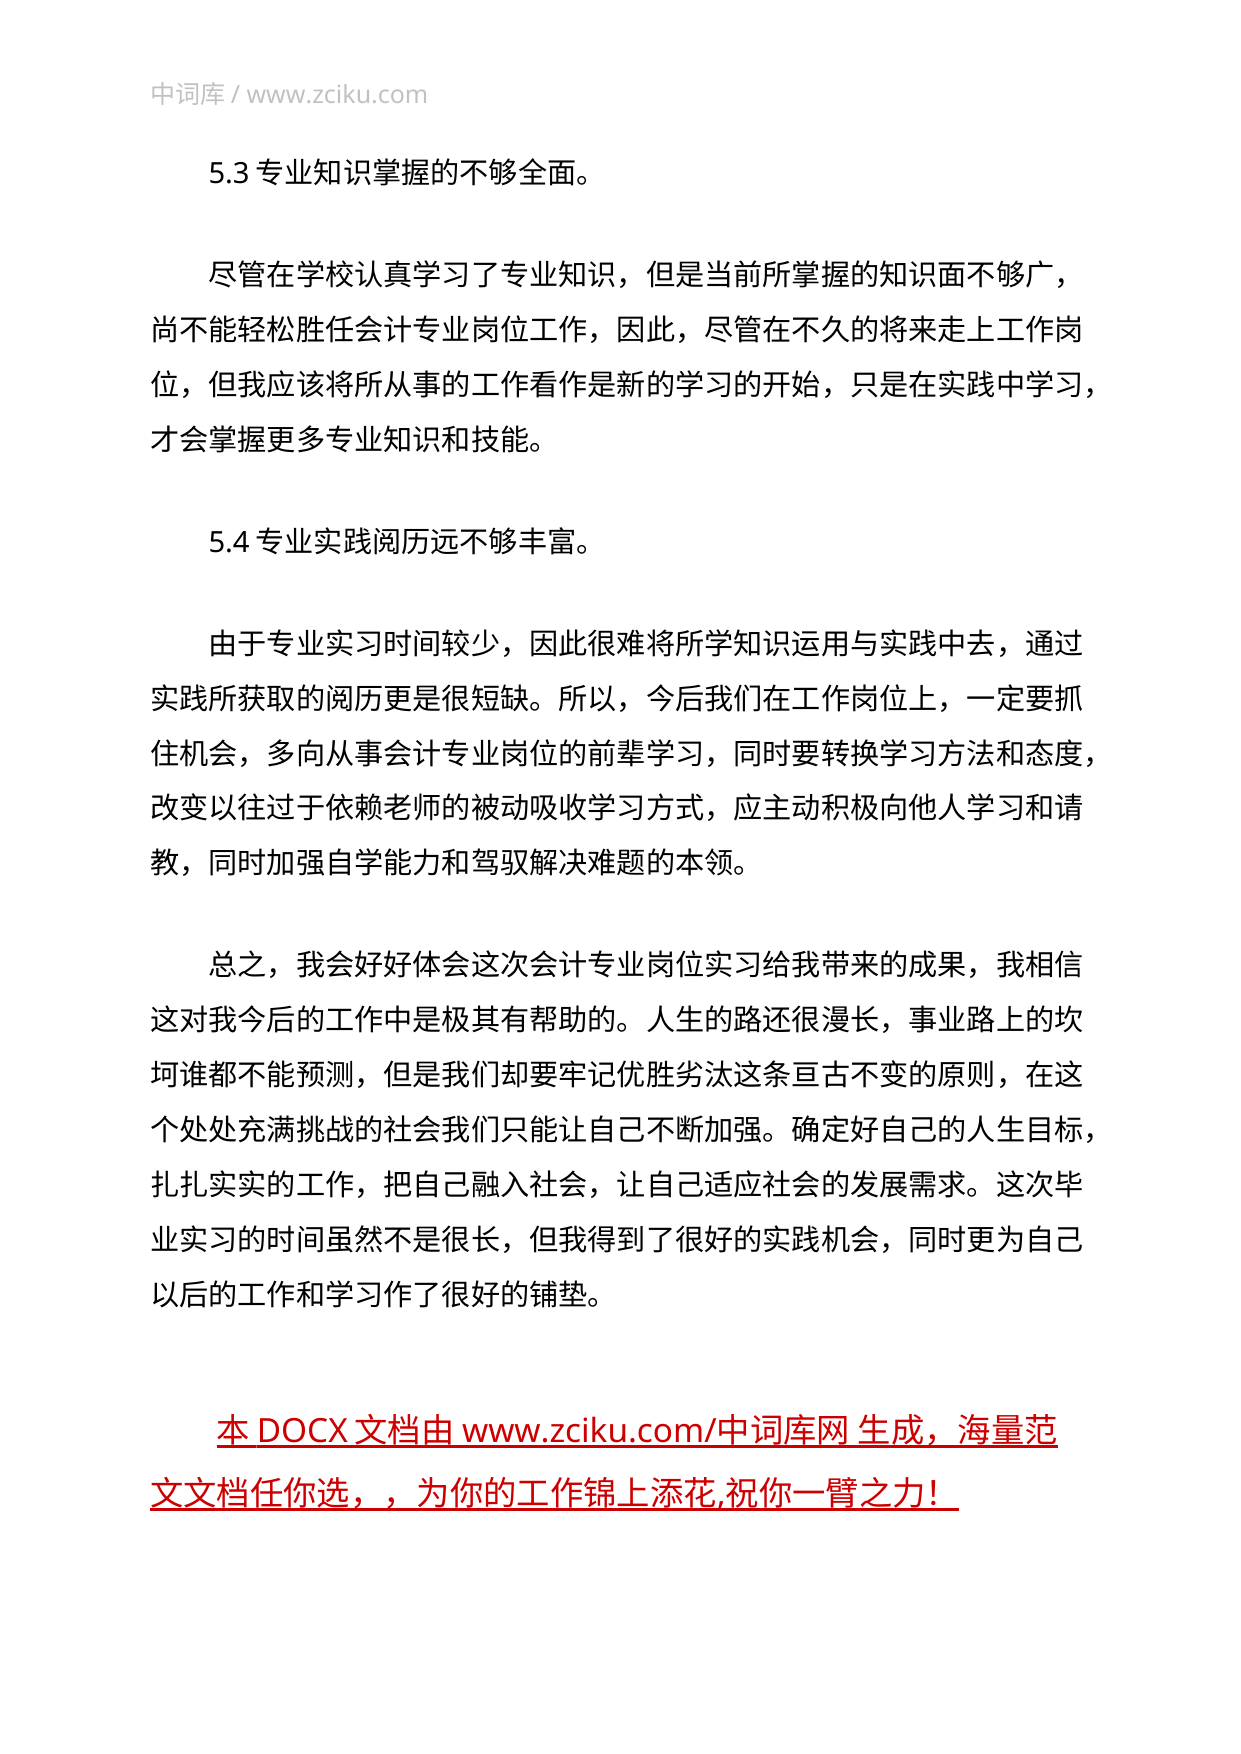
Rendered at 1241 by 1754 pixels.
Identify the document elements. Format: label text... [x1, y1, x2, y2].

text 总之，我会好好体会这次会计专业岗位实习给我带来的成果，我相信这对我今后的工作中是极其有帮助的。人生的路还很漫长，事业路上的坎坷谁都不能预测，但是我们却要牢记优胜劣汰这条亘古不变的原则，在这个处处充满挑战的社会我们只能让自己不断加强。确定好自己的人生目标，扎扎实实的工作，把自己融入社会，让自己适应社会的发展需求。这次毕业实习的时间虽然不是很长，但我得到了很好的实践机会，同时更为自己以后的工作和学习作了很好的铺垫。 [150, 942, 1090, 1313]
text 尽管在学校认真学习了专业知识，但是当前所掌握的知识面不够广，尚不能轻松胜任会计专业岗位工作，因此，尽管在不久的将来走上工作岗位，但我应该将所从事的工作看作是新的学习的开始，只是在实践中学习，才会掌握更多专业知识和技能。 [150, 252, 1090, 459]
text 由于专业实习时间较少，因此很难将所学知识运用与实践中去，通过实践所获取的阅历更是很短缺。所以，今后我们在工作岗位上，一定要抓住机会，多向从事会计专业岗位的前辈学习，同时要转换学习方法和态度，改变以往过于依赖老师的被动吸收学习方式，应主动积极向他人学习和请教，同时加强自学能力和驾驭解决难题的本领。 [150, 620, 1090, 882]
text 5.4专业实践阅历远不够丰富。 [150, 518, 1090, 561]
text 本DOCX文档由 www.zciku.com/中词库网 生成，海量范文文档任你选，，为你的工作锦上添花,祝你一臂之力！ [150, 1404, 1090, 1515]
text 5.3专业知识掌握的不够全面。 [150, 150, 1090, 192]
